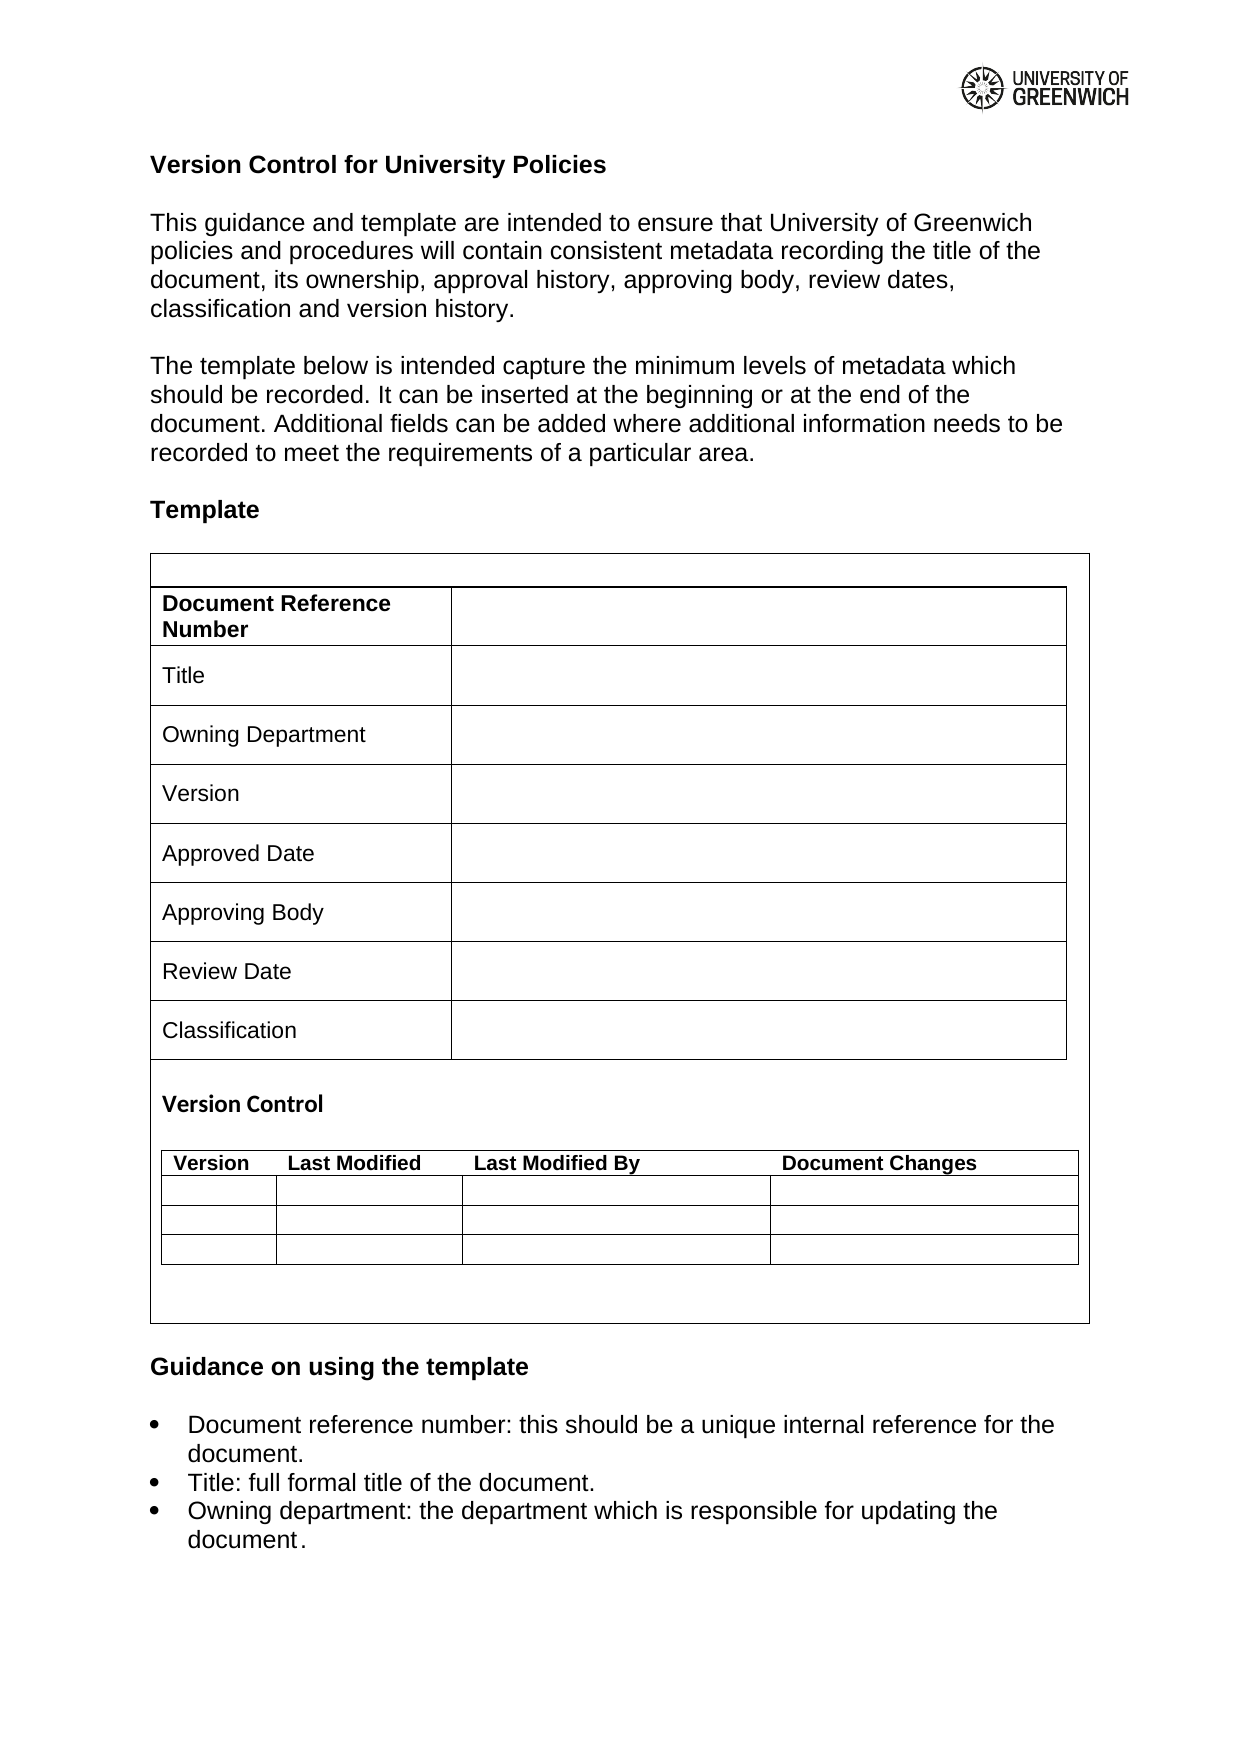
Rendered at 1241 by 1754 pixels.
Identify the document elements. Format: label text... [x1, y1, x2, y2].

list Document reference number: this should be a unique internal reference for the document. [150, 1410, 1090, 1467]
text This guidance and template are intended to ensure that University of Greenwich policies and procedures will contain consistent metadata recording the title of the document, its ownership, approval history, approving body, review dates, classification and version history. [150, 207, 1090, 322]
table_header Version Control [151, 554, 1089, 1323]
list Title: full formal title of the document. [150, 1467, 1090, 1496]
text Version Control for University Policies [150, 150, 1090, 179]
picture [947, 52, 1143, 124]
list Owning department: the department which is responsible for updating the document . [150, 1496, 1090, 1554]
text The template below is intended capture the minimum levels of metadata which should be recorded. It can be inserted at the beginning or at the end of the document. Additional fields can be added where additional information needs to be recorded to meet the requirements of a particular area. [150, 351, 1090, 466]
text Guidance on using the template [150, 1352, 1090, 1381]
text Template [150, 495, 1090, 524]
